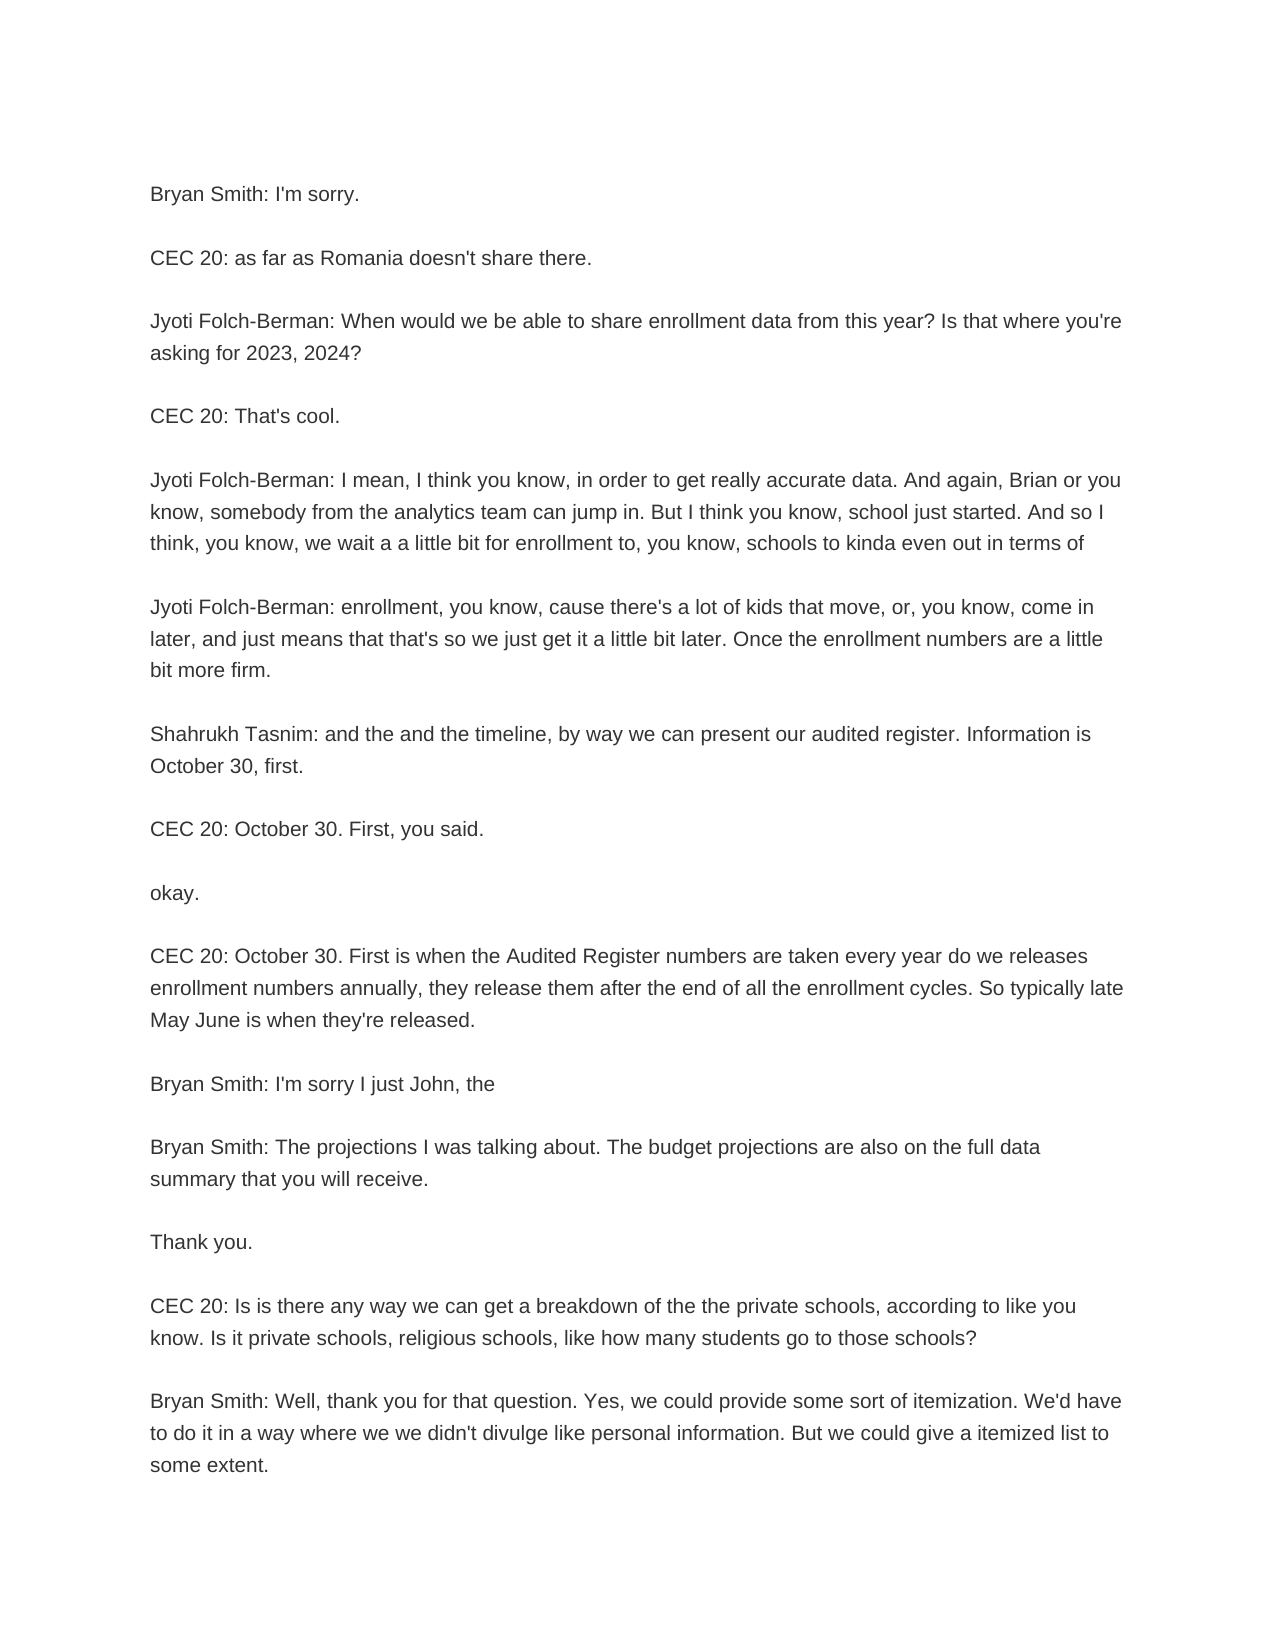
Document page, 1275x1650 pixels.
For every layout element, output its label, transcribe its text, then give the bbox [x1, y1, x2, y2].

text Bryan Smith: The projections I was talking about. The budget projections are also on the full data summary that you will receive. [150, 1135, 1125, 1191]
text CEC 20: That's cool. [150, 404, 1125, 428]
text Bryan Smith: I'm sorry I just John, the [150, 1071, 1125, 1095]
text Jyoti Folch-Berman: When would we be able to share enrollment data from this year? Is that where you're asking for 2023, 2024? [150, 309, 1125, 364]
text Bryan Smith: I'm sorry. [150, 182, 1125, 206]
text Shahrukh Tasnim: and the and the timeline, by way we can present our audited register. Information is October 30, first. [150, 722, 1125, 778]
text Bryan Smith: Well, thank you for that question. Yes, we could provide some sort of itemization. We'd have to do it in a way where we we didn't divulge like personal information. But we could give a itemized list to some extent. [150, 1389, 1125, 1477]
text okay. [150, 881, 1125, 905]
text CEC 20: Is is there any way we can get a breakdown of the the private schools, according to like you know. Is it private schools, religious schools, like how many students go to those schools? [150, 1294, 1125, 1349]
text CEC 20: October 30. First, you said. [150, 817, 1125, 841]
text Thank you. [150, 1230, 1125, 1254]
text CEC 20: October 30. First is when the Audited Register numbers are taken every year do we releases enrollment numbers annually, they release them after the end of all the enrollment cycles. So typically late May June is when they're released. [150, 944, 1125, 1032]
text Jyoti Folch-Berman: I mean, I think you know, in order to get really accurate data. And again, Brian or you know, somebody from the analytics team can jump in. But I think you know, school just started. And so I think, you know, we wait a a little bit for enrollment to, you know, schools to kinda even out in terms of [150, 468, 1125, 555]
text CEC 20: as far as Romania doesn't share there. [150, 245, 1125, 269]
text Jyoti Folch-Berman: enrollment, you know, cause there's a lot of kids that move, or, you know, come in later, and just means that that's so we just get it a little bit later. Once the enrollment numbers are a little bit more firm. [150, 595, 1125, 682]
